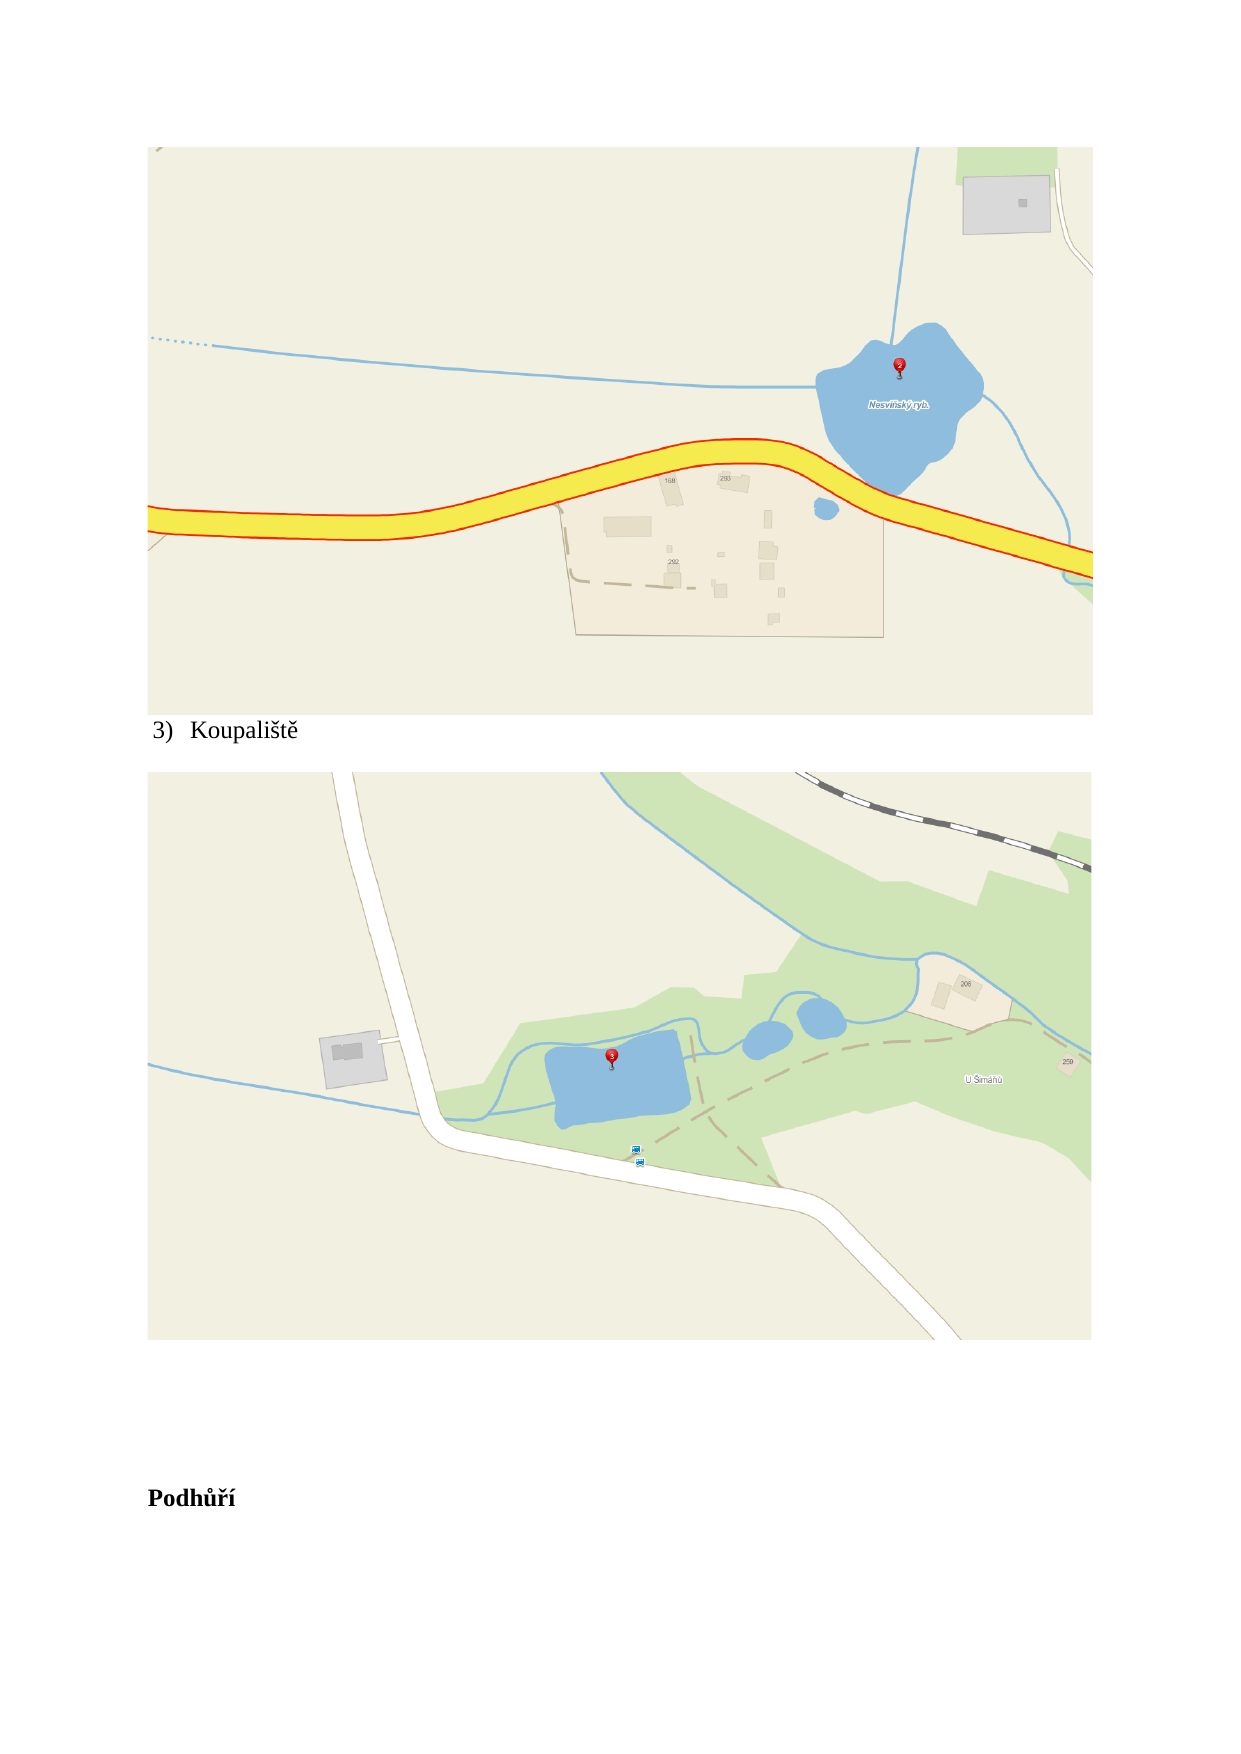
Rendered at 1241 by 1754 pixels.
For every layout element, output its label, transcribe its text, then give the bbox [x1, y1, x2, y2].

picture [147, 147, 1093, 715]
text Podhůří [148, 1483, 1093, 1512]
picture [147, 772, 1092, 1340]
list Koupaliště [152, 715, 1093, 743]
